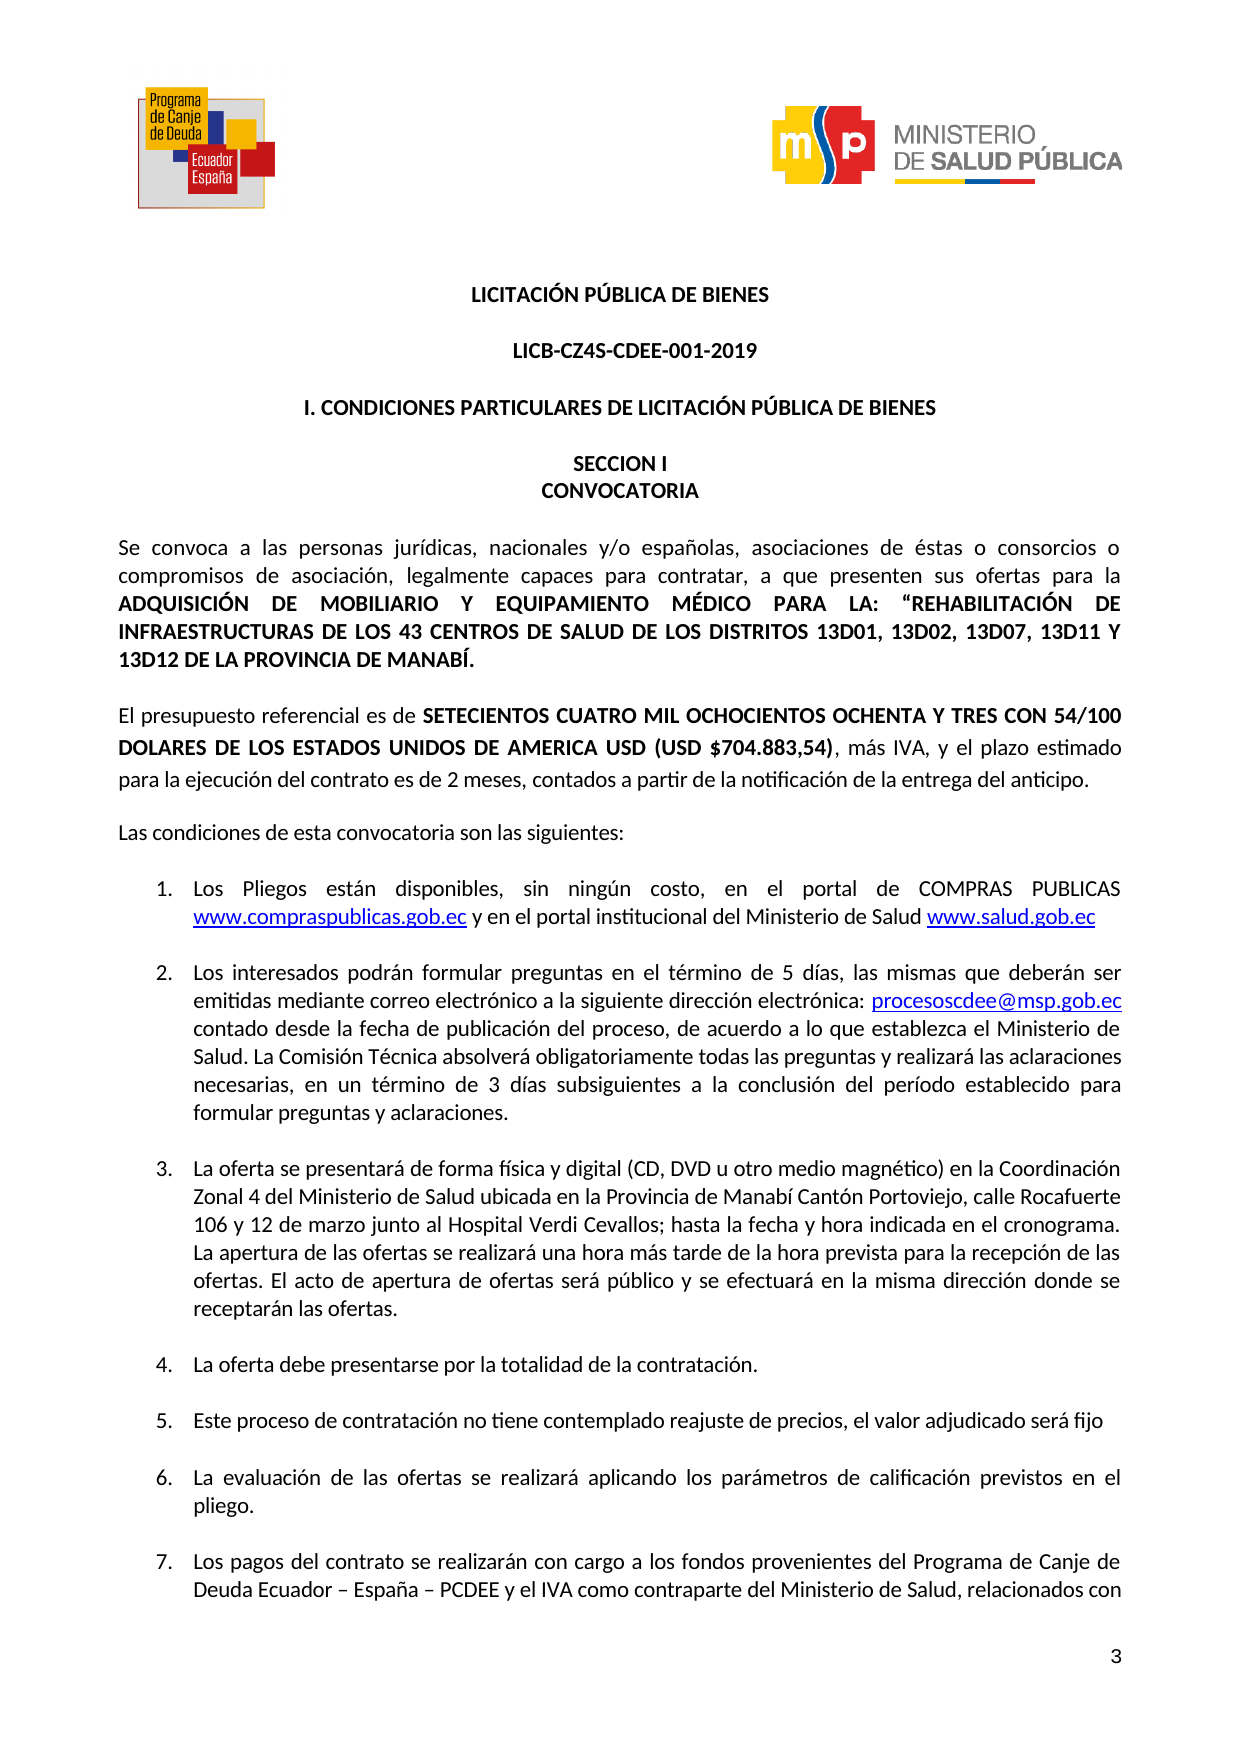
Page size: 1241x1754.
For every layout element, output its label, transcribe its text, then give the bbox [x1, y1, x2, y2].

list La evaluación de las ofertas se realizará aplicando los parámetros de calificación previstos en el pliego. [156, 1463, 1122, 1519]
text LICB-CZ4S-CDEE-001-2019 [118, 337, 1152, 364]
text I. CONDICIONES PARTICULARES DE LICITACIÓN PÚBLICA DE BIENES [118, 393, 1122, 421]
text SECCION I [118, 449, 1122, 477]
text CONVOCATORIA [118, 477, 1122, 505]
list La oferta debe presentarse por la totalidad de la contratación. [156, 1351, 1122, 1379]
list Los Pliegos están disponibles, sin ningún costo, en el portal de COMPRAS PUBLICAS www.compraspublicas.gob.ec y en el portal institucional del Ministerio de Salud www.salud.gob.ec [156, 874, 1122, 930]
picture [118, 67, 293, 227]
list Los interesados podrán formular preguntas en el término de 5 días, las mismas que deberán ser emitidas mediante correo electrónico a la siguiente dirección electrónica: procesoscdee@msp.gob.ec contado desde la fecha de publicación del proceso, de acuerdo a lo que establezca el Ministerio de Salud. La Comisión Técnica absolverá obligatoriamente todas las preguntas y realizará las aclaraciones necesarias, en un término de 3 días subsiguientes a la conclusión del período establecido para formular preguntas y aclaraciones. [156, 958, 1122, 1126]
list El presupuesto referencial es de SETECIENTOS CUATRO MIL OCHOCIENTOS OCHENTA Y TRES CON 54/100 DOLARES DE LOS ESTADOS UNIDOS DE AMERICA USD (USD $704.883,54), más IVA, y el plazo estimado para la ejecución del contrato es de 2 meses, contados a partir de la notificación de la entrega del anticipo. [118, 701, 1122, 793]
list Este proceso de contratación no tiene contemplado reajuste de precios, el valor adjudicado será fijo [156, 1407, 1122, 1435]
text Se convoca a las personas jurídicas, nacionales y/o españolas, asociaciones de éstas o consorcios o compromisos de asociación, legalmente capaces para contratar, a que presenten sus ofertas para la ADQUISICIÓN DE MOBILIARIO Y EQUIPAMIENTO MÉDICO PARA LA: “REHABILITACIÓN DE INFRAESTRUCTURAS DE LOS 43 CENTROS DE SALUD DE LOS DISTRITOS 13D01, 13D02, 13D07, 13D11 Y 13D12 DE LA PROVINCIA DE MANABÍ. [118, 533, 1122, 673]
text Las condiciones de esta convocatoria son las siguientes: [118, 818, 1122, 846]
picture [772, 106, 1123, 184]
list La oferta se presentará de forma física y digital (CD, DVD u otro medio magnético) en la Coordinación Zonal 4 del Ministerio de Salud ubicada en la Provincia de Manabí Cantón Portoviejo, calle Rocafuerte 106 y 12 de marzo junto al Hospital Verdi Cevallos; hasta la fecha y hora indicada en el cronograma. La apertura de las ofertas se realizará una hora más tarde de la hora prevista para la recepción de las ofertas. El acto de apertura de ofertas será público y se efectuará en la misma dirección donde se receptarán las ofertas. [156, 1154, 1122, 1323]
text LICITACIÓN PÚBLICA DE BIENES [118, 281, 1122, 308]
